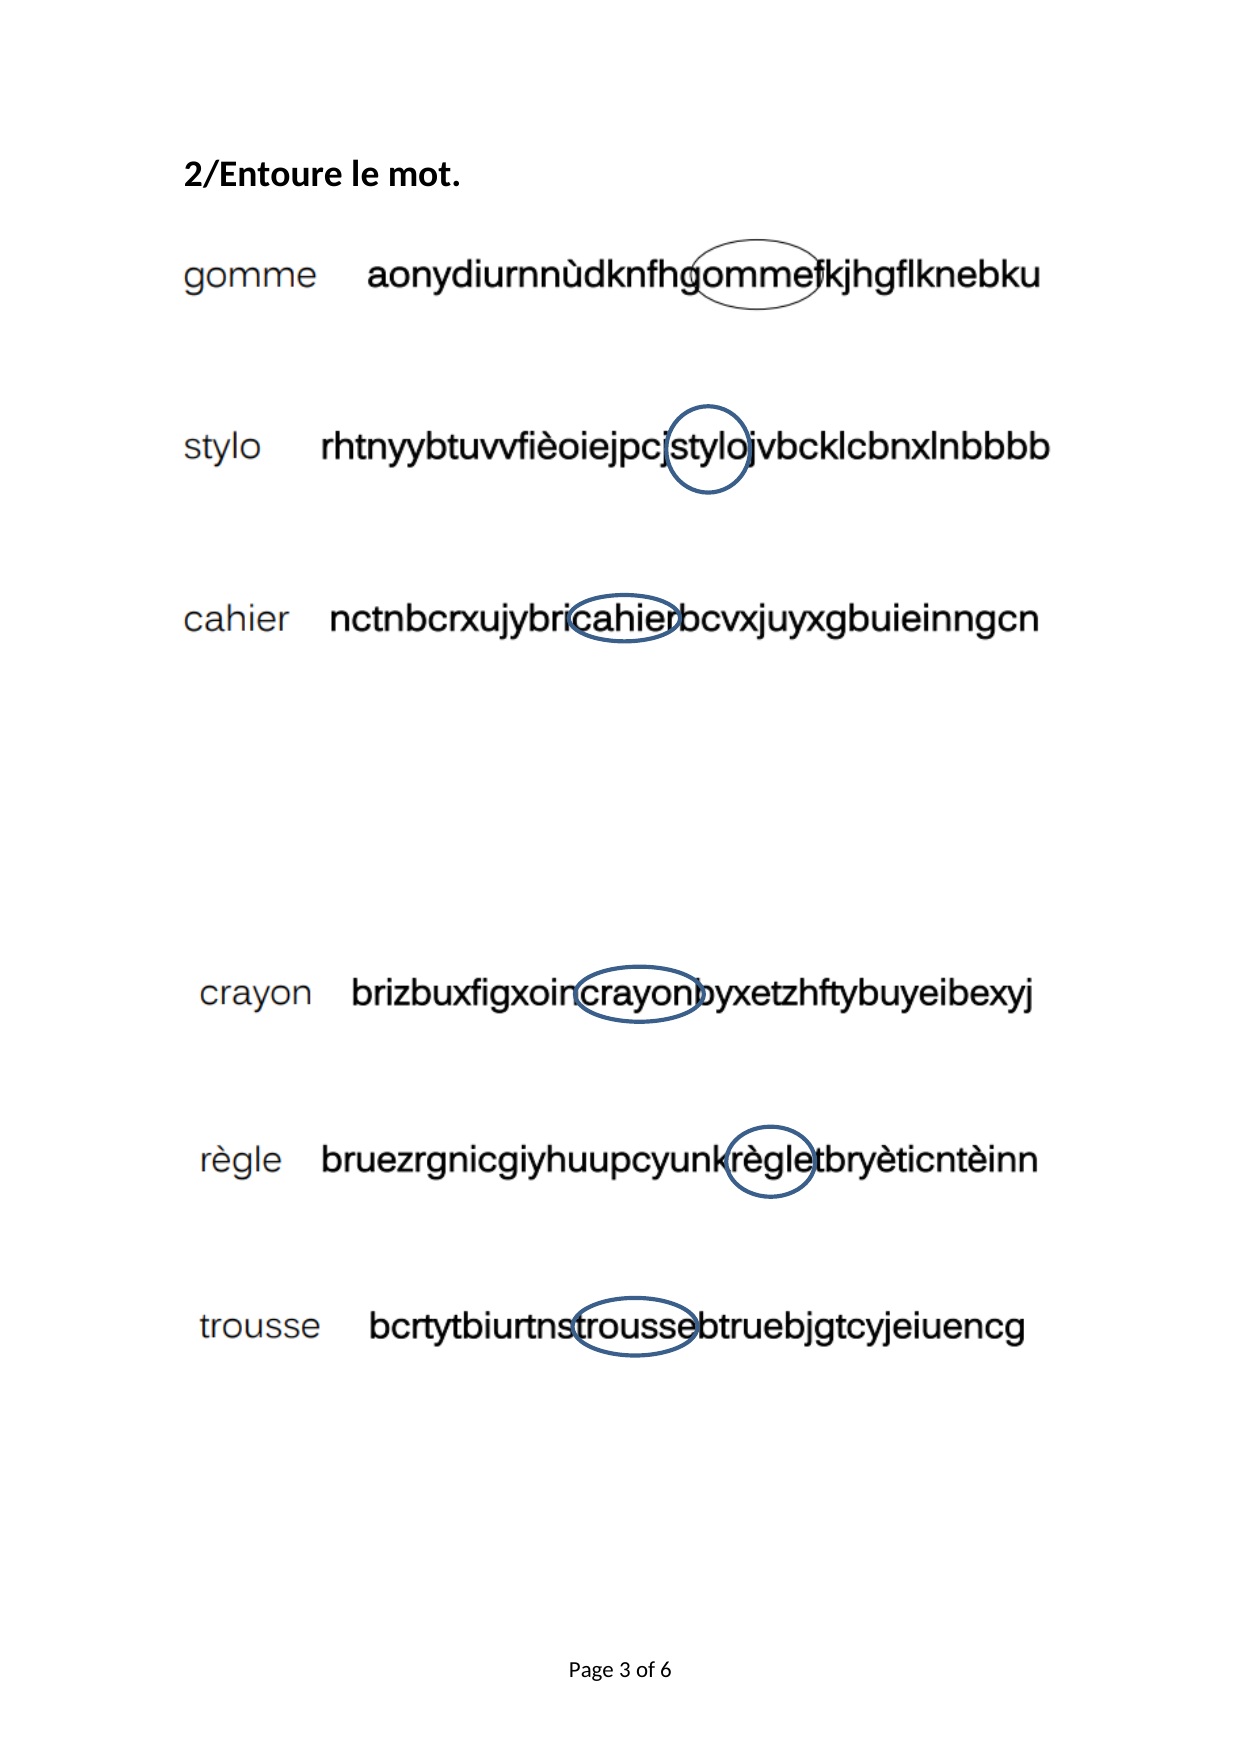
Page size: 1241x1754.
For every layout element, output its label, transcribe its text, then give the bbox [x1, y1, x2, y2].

picture [150, 223, 1087, 684]
text 2/Entoure le mot. [150, 150, 1090, 196]
picture [150, 920, 1091, 1402]
